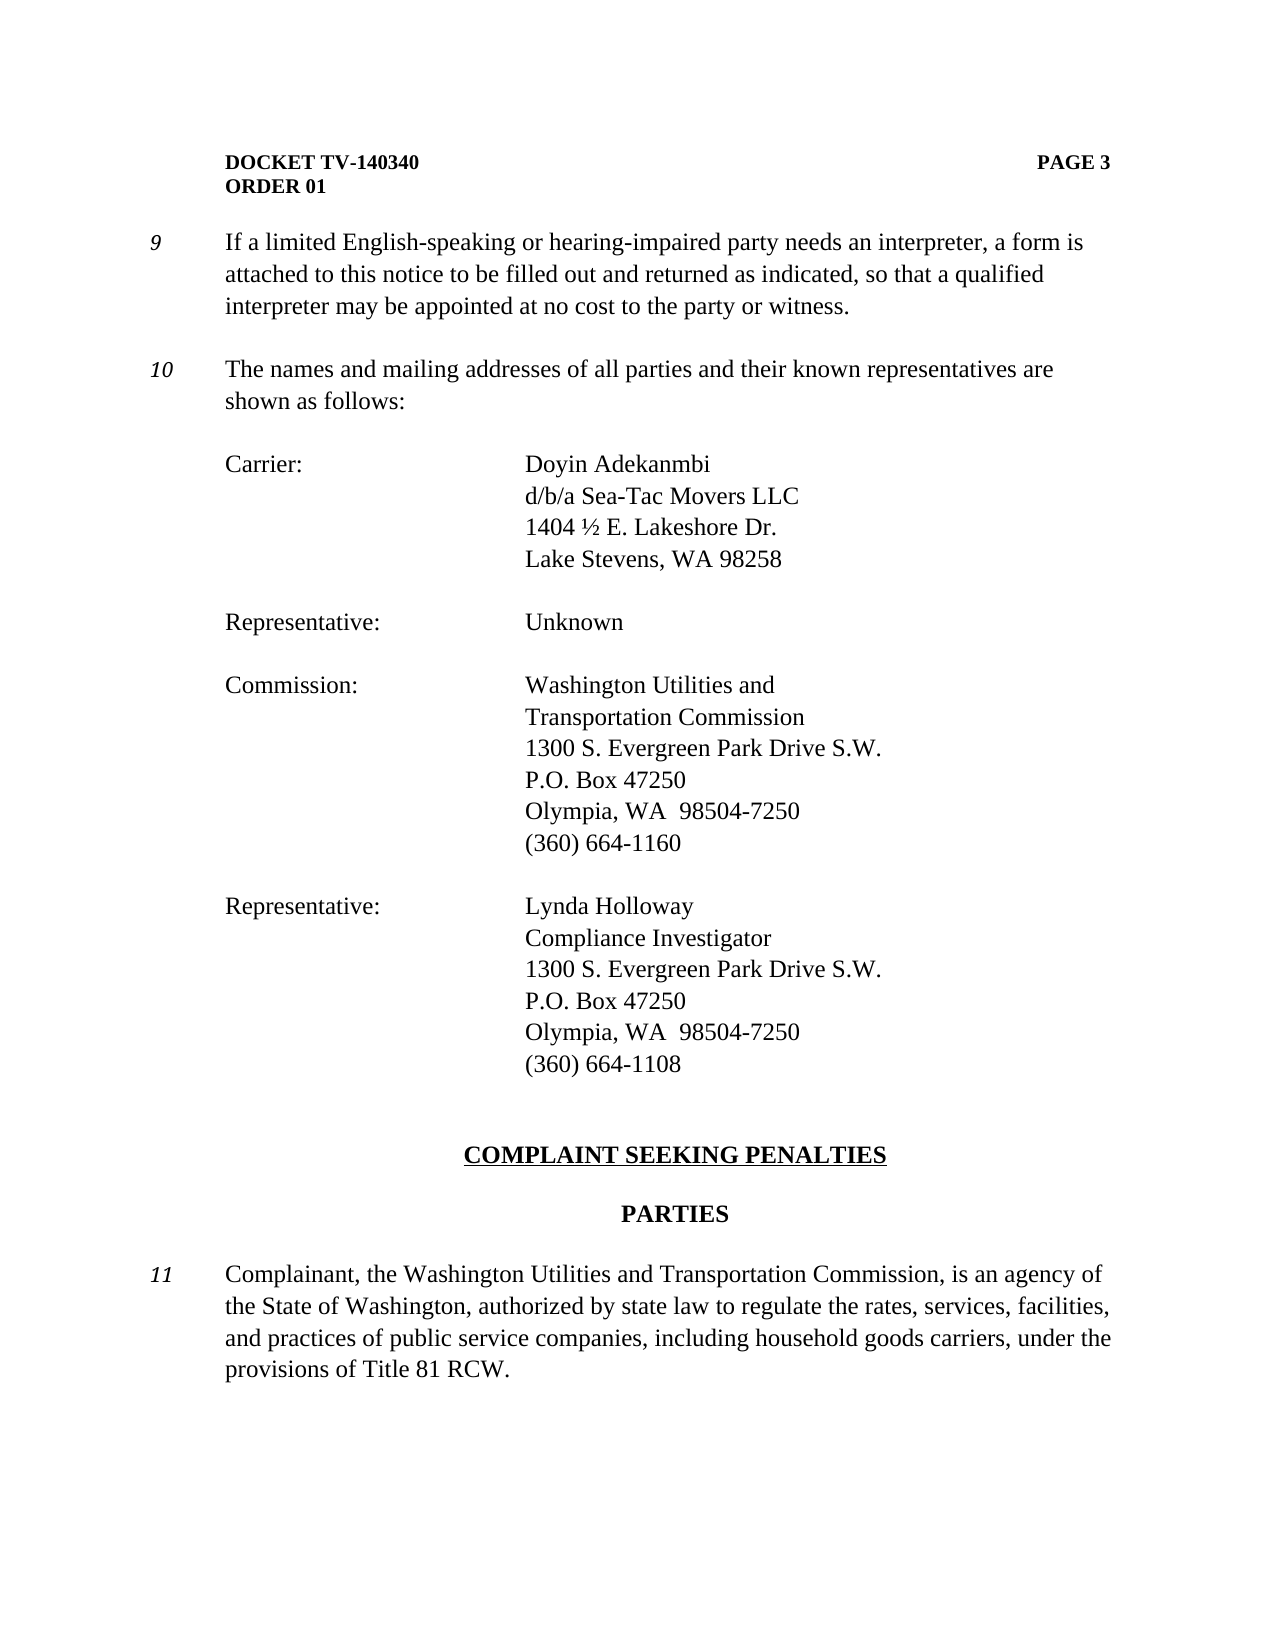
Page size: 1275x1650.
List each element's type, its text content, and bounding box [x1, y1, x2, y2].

text 1300 S. Evergreen Park Drive S.W. [225, 733, 1125, 762]
text (360) 664-1108 [225, 1049, 1125, 1078]
list PARTIES [225, 1199, 1125, 1228]
text Representative: Unknown [225, 607, 1125, 636]
text d/b/a Sea-Tac Movers LLC [225, 481, 1125, 509]
text (360) 664-1160 [225, 828, 1125, 857]
list COMPLAINT SEEKING PENALTIES [225, 1140, 1125, 1169]
list If a limited English-speaking or hearing-impaired party needs an interpreter, a form is attached to this notice to be filled out and returned as indicated, so that a qualified interpreter may be appointed at no cost to the party or witness. [150, 227, 1125, 319]
text Compliance Investigator [225, 923, 1125, 951]
text Transportation Commission [225, 702, 1125, 731]
text Carrier: Doyin Adekanmbi [225, 449, 1125, 478]
text 1404 ½ E. Lakeshore Dr. [225, 512, 1125, 541]
text Olympia, WA 98504-7250 [225, 1017, 1125, 1046]
list The names and mailing addresses of all parties and their known representatives are shown as follows: [150, 354, 1125, 415]
text Commission: Washington Utilities and [225, 670, 1125, 699]
text Lake Stevens, WA 98258 [225, 544, 1125, 573]
text Olympia, WA 98504-7250 [225, 796, 1125, 825]
text 1300 S. Evergreen Park Drive S.W. [225, 954, 1125, 983]
list Complainant, the Washington Utilities and Transportation Commission, is an agency of the State of Washington, authorized by state law to regulate the rates, services, facilities, and practices of public service companies, including household goods carriers, under the provisions of Title 81 RCW. [150, 1259, 1125, 1383]
text P.O. Box 47250 [225, 986, 1125, 1014]
text Representative: Lynda Holloway [225, 891, 1125, 920]
text P.O. Box 47250 [225, 765, 1125, 794]
